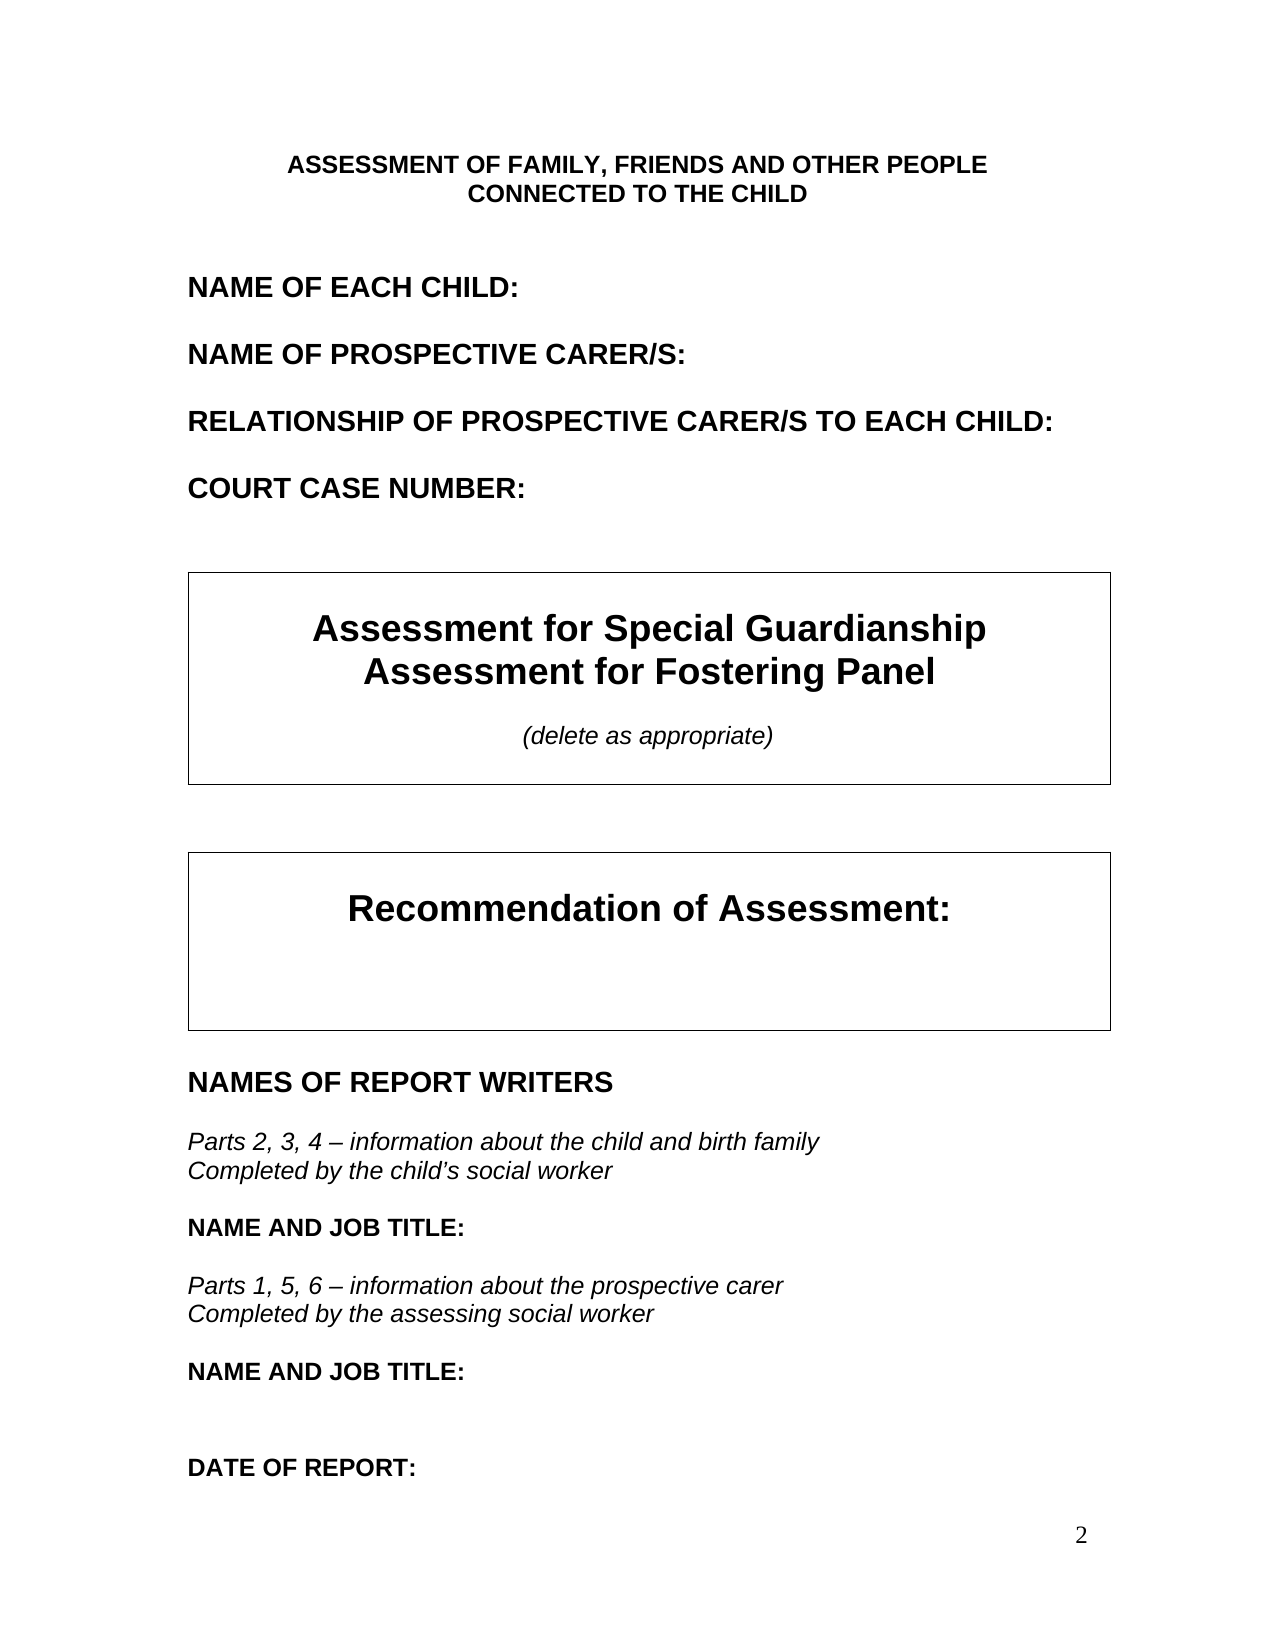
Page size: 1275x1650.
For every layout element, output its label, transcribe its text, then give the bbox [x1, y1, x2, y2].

text ASSESSMENT OF FAMILY, FRIENDS AND OTHER PEOPLE [187, 150, 1087, 179]
table_header Assessment for Special Guardianship Assessment for Fostering Panel (delete as appropriate) [189, 573, 1110, 783]
text NAME OF PROSPECTIVE CARER/S: [187, 337, 1087, 370]
text Parts 2, 3, 4 – information about the child and birth family [187, 1127, 1087, 1156]
text Parts 1, 5, 6 – information about the prospective carer [187, 1271, 1087, 1299]
text NAMES OF REPORT WRITERS [187, 1064, 1087, 1098]
text RELATIONSHIP OF PROSPECTIVE CARER/S TO EACH CHILD: [187, 404, 1087, 437]
text CONNECTED TO THE CHILD [187, 179, 1087, 207]
table_header Recommendation of Assessment: [189, 853, 1110, 1030]
text COURT CASE NUMBER: [187, 471, 1087, 504]
text Completed by the child’s social worker [187, 1156, 1087, 1184]
text NAME AND JOB TITLE: [187, 1357, 1087, 1386]
subtitle NAME OF EACH CHILD: [187, 270, 1087, 303]
text Completed by the assessing social worker [187, 1299, 1087, 1328]
text NAME AND JOB TITLE: [187, 1213, 1087, 1242]
text DATE OF REPORT: [187, 1453, 1087, 1481]
